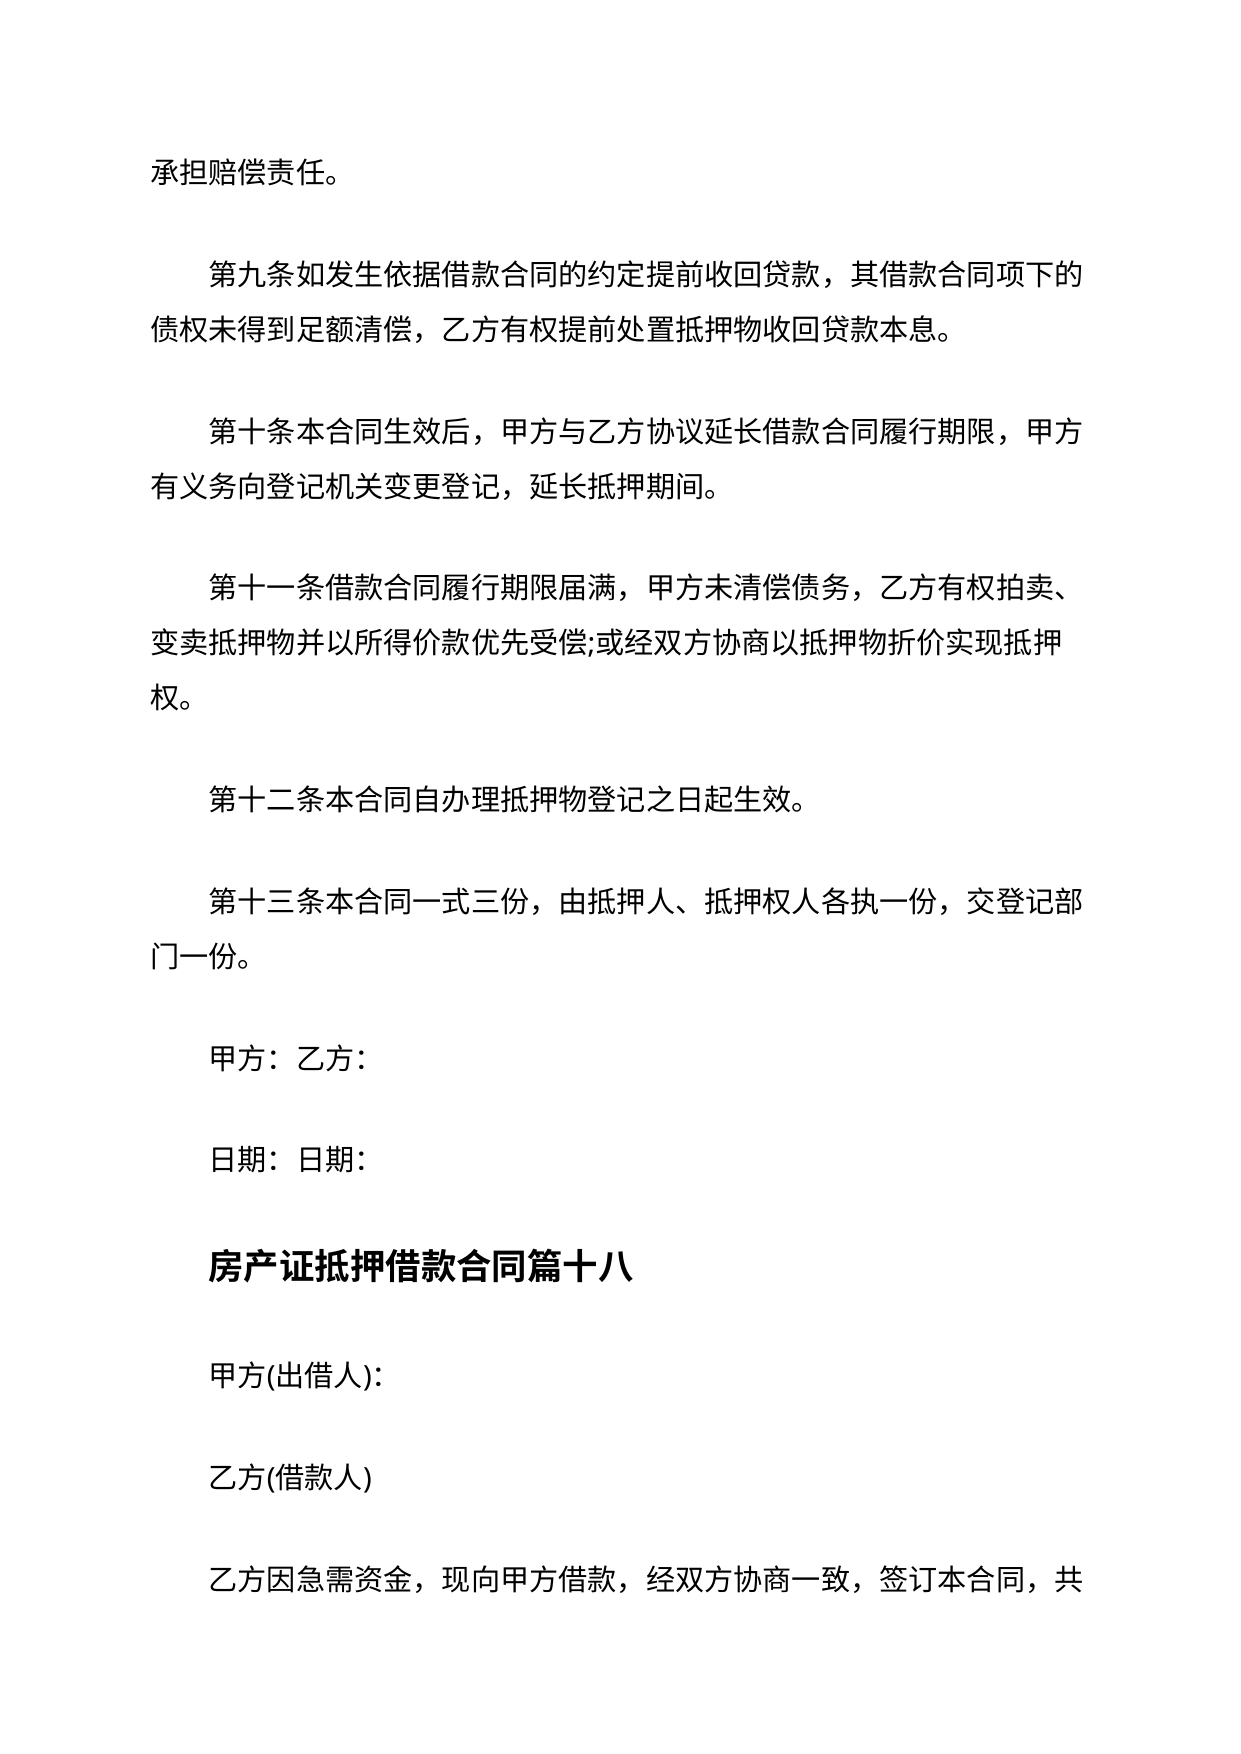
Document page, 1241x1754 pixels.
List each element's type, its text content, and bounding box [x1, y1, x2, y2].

text 第十条本合同生效后，甲方与乙方协议延长借款合同履行期限，甲方有义务向登记机关变更登记，延长抵押期间。 [150, 408, 1090, 506]
text 日期：日期： [150, 1137, 1090, 1179]
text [150, 1556, 1090, 1598]
text 甲方(出借人)： [150, 1352, 1090, 1394]
text 第十三条本合同一式三份，由抵押人、抵押权人各执一份，交登记部门一份。 [150, 878, 1090, 976]
text 甲方：乙方： [150, 1035, 1090, 1077]
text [150, 150, 1090, 192]
text 第九条如发生依据借款合同的约定提前收回贷款，其借款合同项下的债权未得到足额清偿，乙方有权提前处置抵押物收回贷款本息。 [150, 252, 1090, 349]
text 第十一条借款合同履行期限届满，甲方未清偿债务，乙方有权拍卖、变卖抵押物并以所得价款优先受偿;或经双方协商以抵押物折价实现抵押权。 [150, 565, 1090, 717]
text 房产证抵押借款合同篇十八 [150, 1239, 1090, 1290]
text 第十二条本合同自办理抵押物登记之日起生效。 [150, 777, 1090, 819]
text 乙方(借款人) [150, 1454, 1090, 1497]
